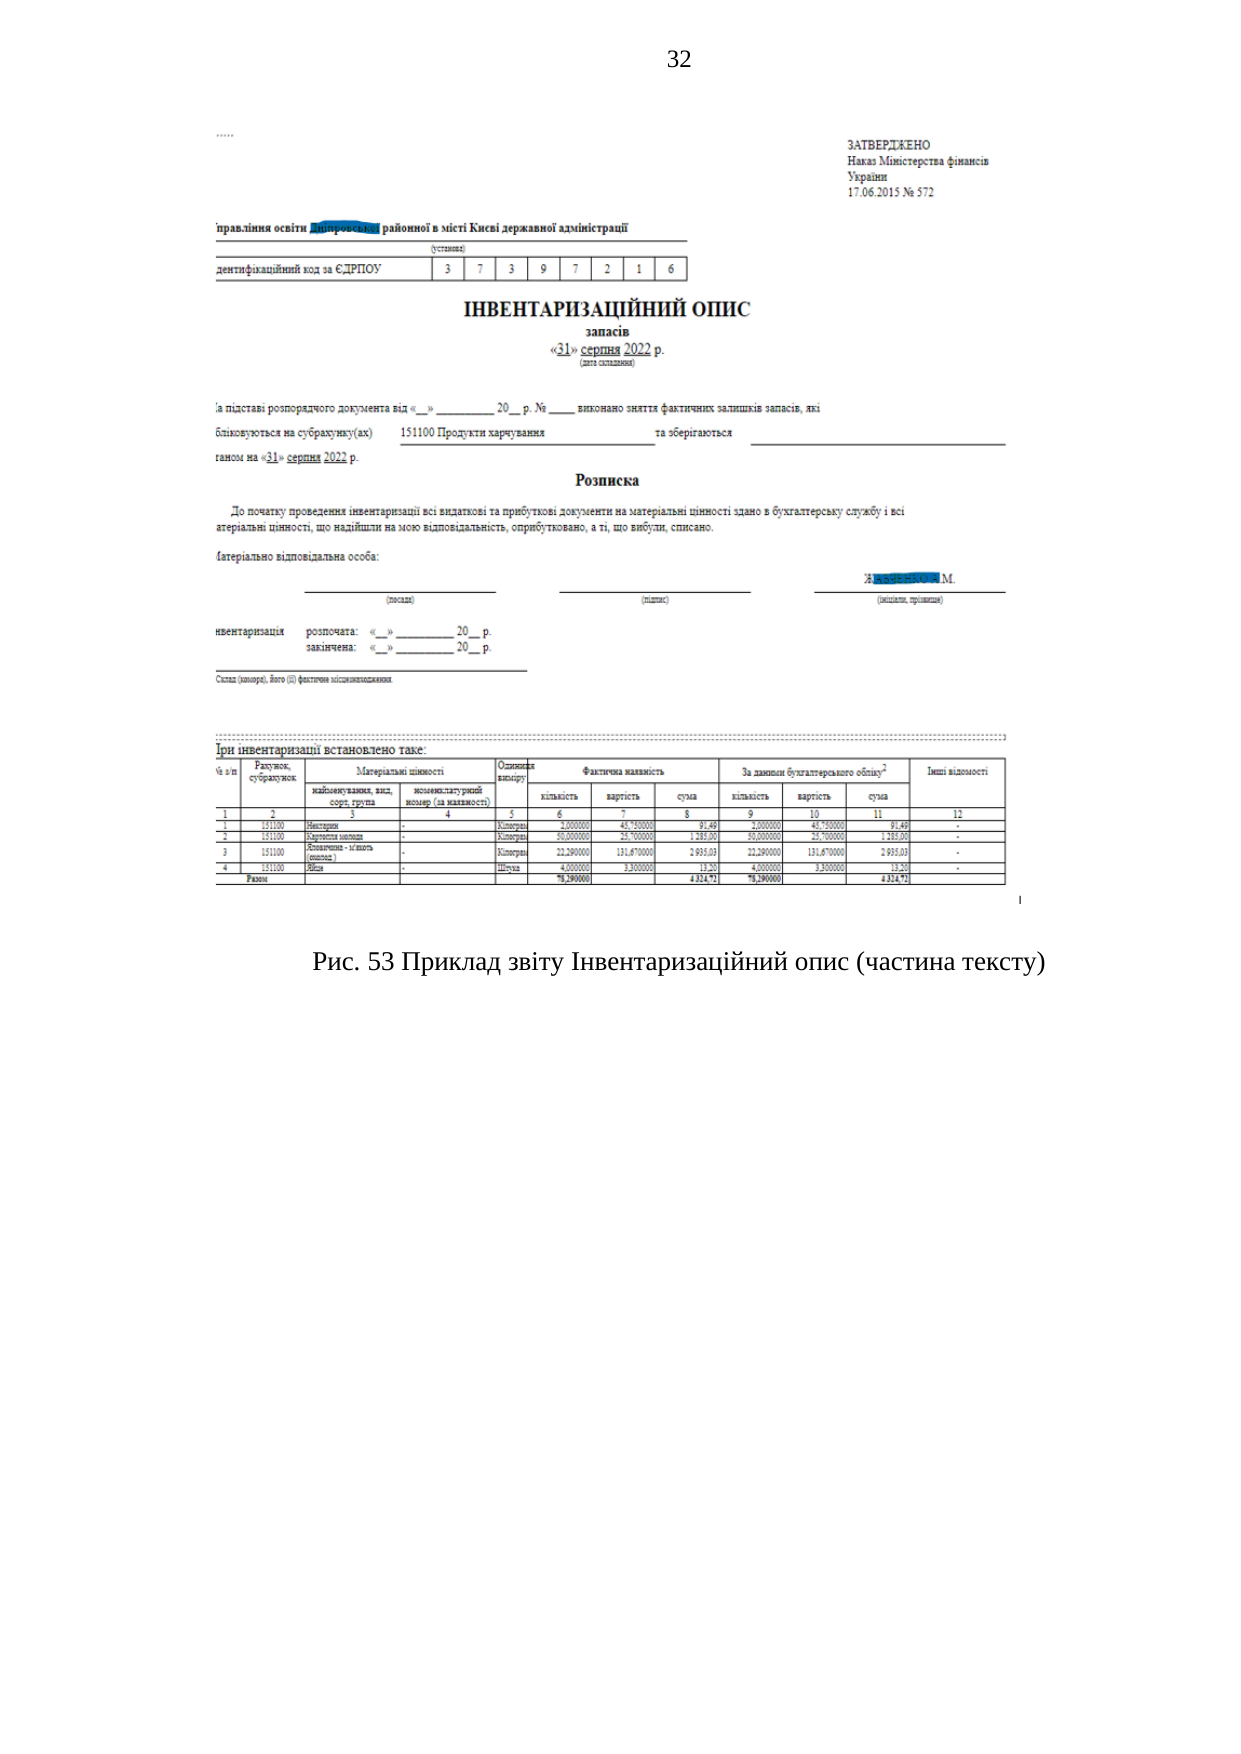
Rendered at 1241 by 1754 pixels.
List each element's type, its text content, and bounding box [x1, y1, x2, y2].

text Рис. 53 Приклад звіту Інвентаризаційний опис (частина тексту) [177, 944, 1181, 976]
picture [177, 118, 1067, 904]
